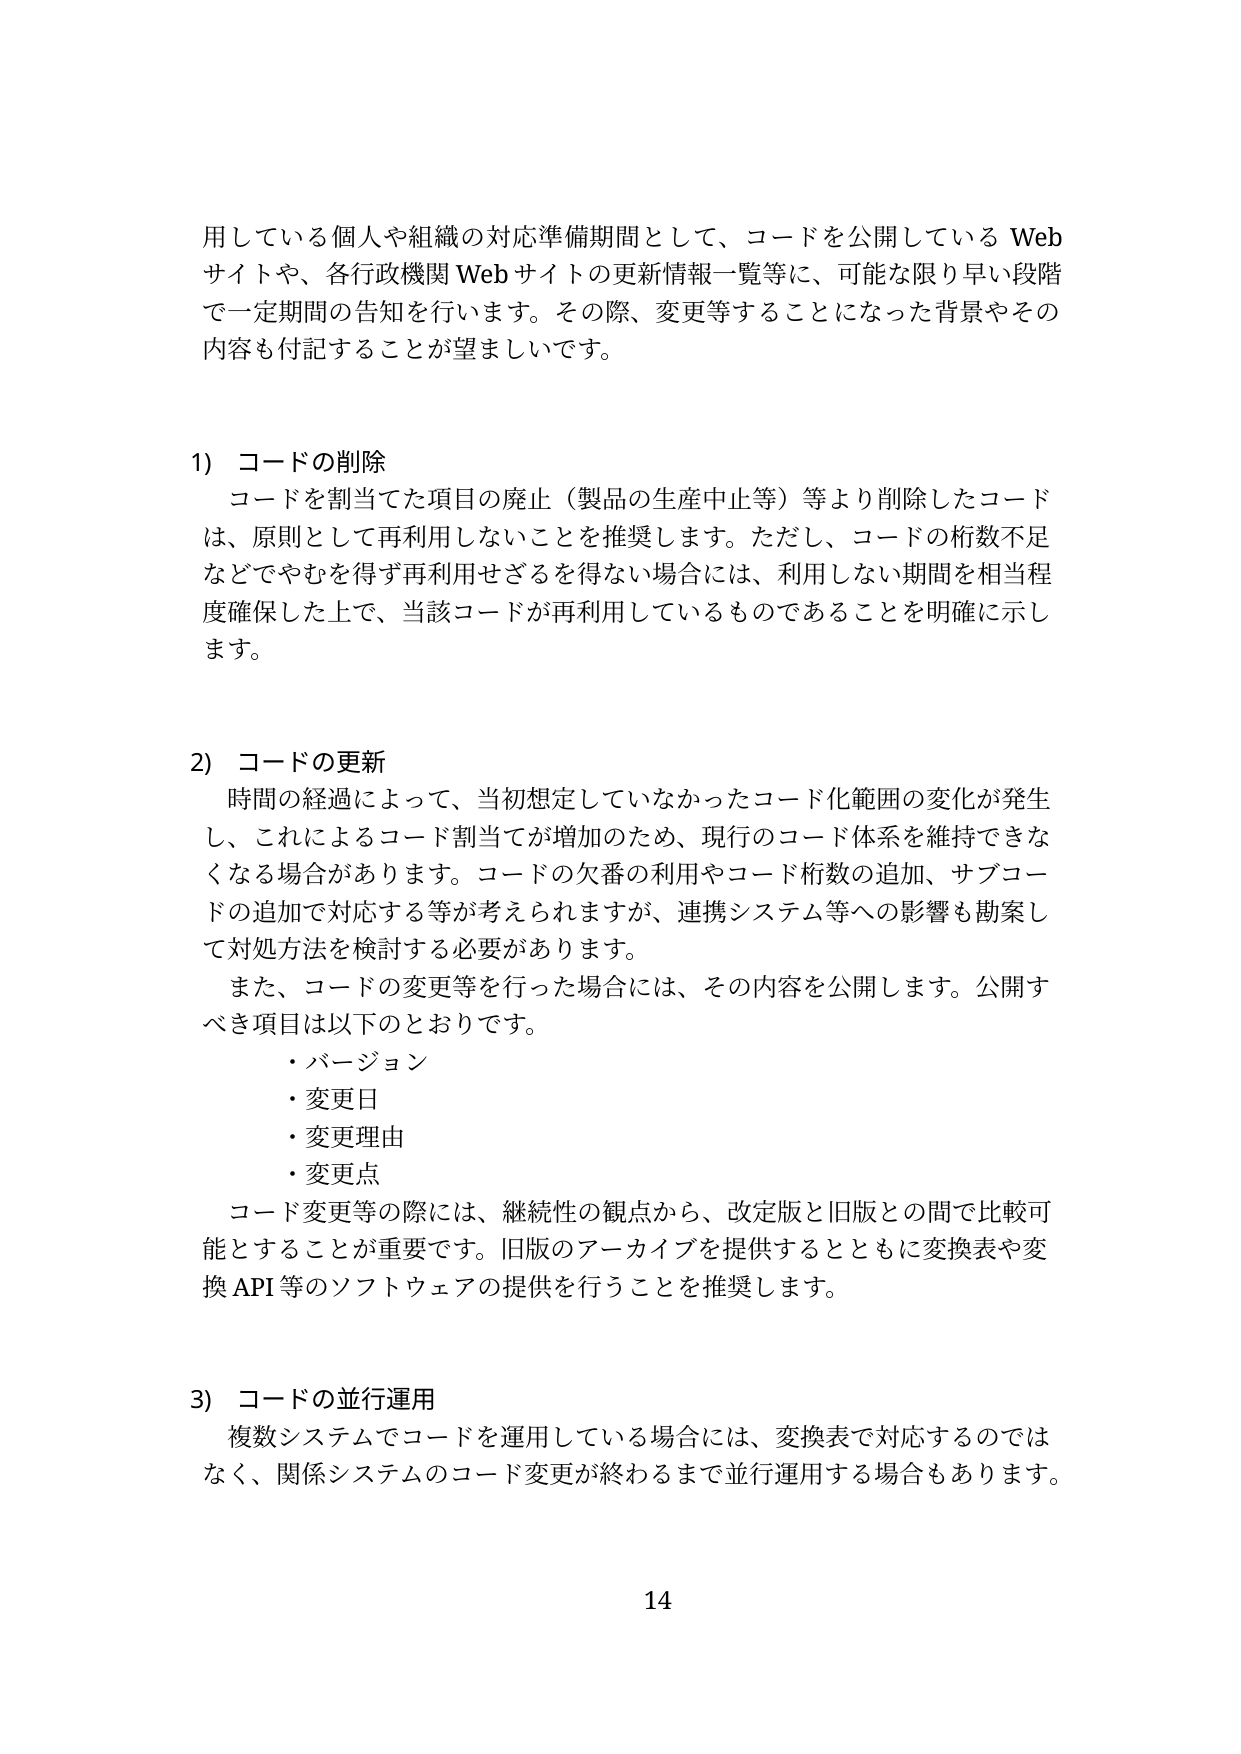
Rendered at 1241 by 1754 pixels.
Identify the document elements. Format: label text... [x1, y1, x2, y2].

list ・変更点 [281, 1154, 1063, 1192]
list ・バージョン [281, 1042, 1063, 1079]
text また、コードの変更等を行った場合には、その内容を公開します。公開すべき項目は以下のとおりです。 [202, 967, 1063, 1042]
list ・変更理由 [281, 1117, 1063, 1154]
subtitle コードの並行運用 [190, 1379, 1063, 1417]
text コード変更等の際には、継続性の観点から、改定版と旧版との間で比較可能とすることが重要です。旧版のアーカイブを提供するとともに変換表や変換API等のソフトウェアの提供を行うことを推奨します。 [202, 1192, 1063, 1304]
text コードを割当てた項目の廃止（製品の生産中止等）等より削除したコードは、原則として再利用しないことを推奨します。ただし、コードの桁数不足などでやむを得ず再利用せざるを得ない場合には、利用しない期間を相当程度確保した上で、当該コードが再利用しているものであることを明確に示します。 [202, 479, 1063, 667]
text 時間の経過によって、当初想定していなかったコード化範囲の変化が発生し、これによるコード割当てが増加のため、現行のコード体系を維持できなくなる場合があります。コードの欠番の利用やコード桁数の追加、サブコードの追加で対応する等が考えられますが、連携システム等への影響も勘案して対処方法を検討する必要があります。 [202, 779, 1063, 967]
text 複数システムでコードを運用している場合には、変換表で対応するのではなく、関係システムのコード変更が終わるまで並行運用する場合もあります。 [202, 1417, 1063, 1492]
subtitle コードの削除 [190, 442, 1063, 479]
list ・変更日 [281, 1079, 1063, 1117]
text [202, 217, 1063, 367]
subtitle コードの更新 [190, 742, 1063, 779]
